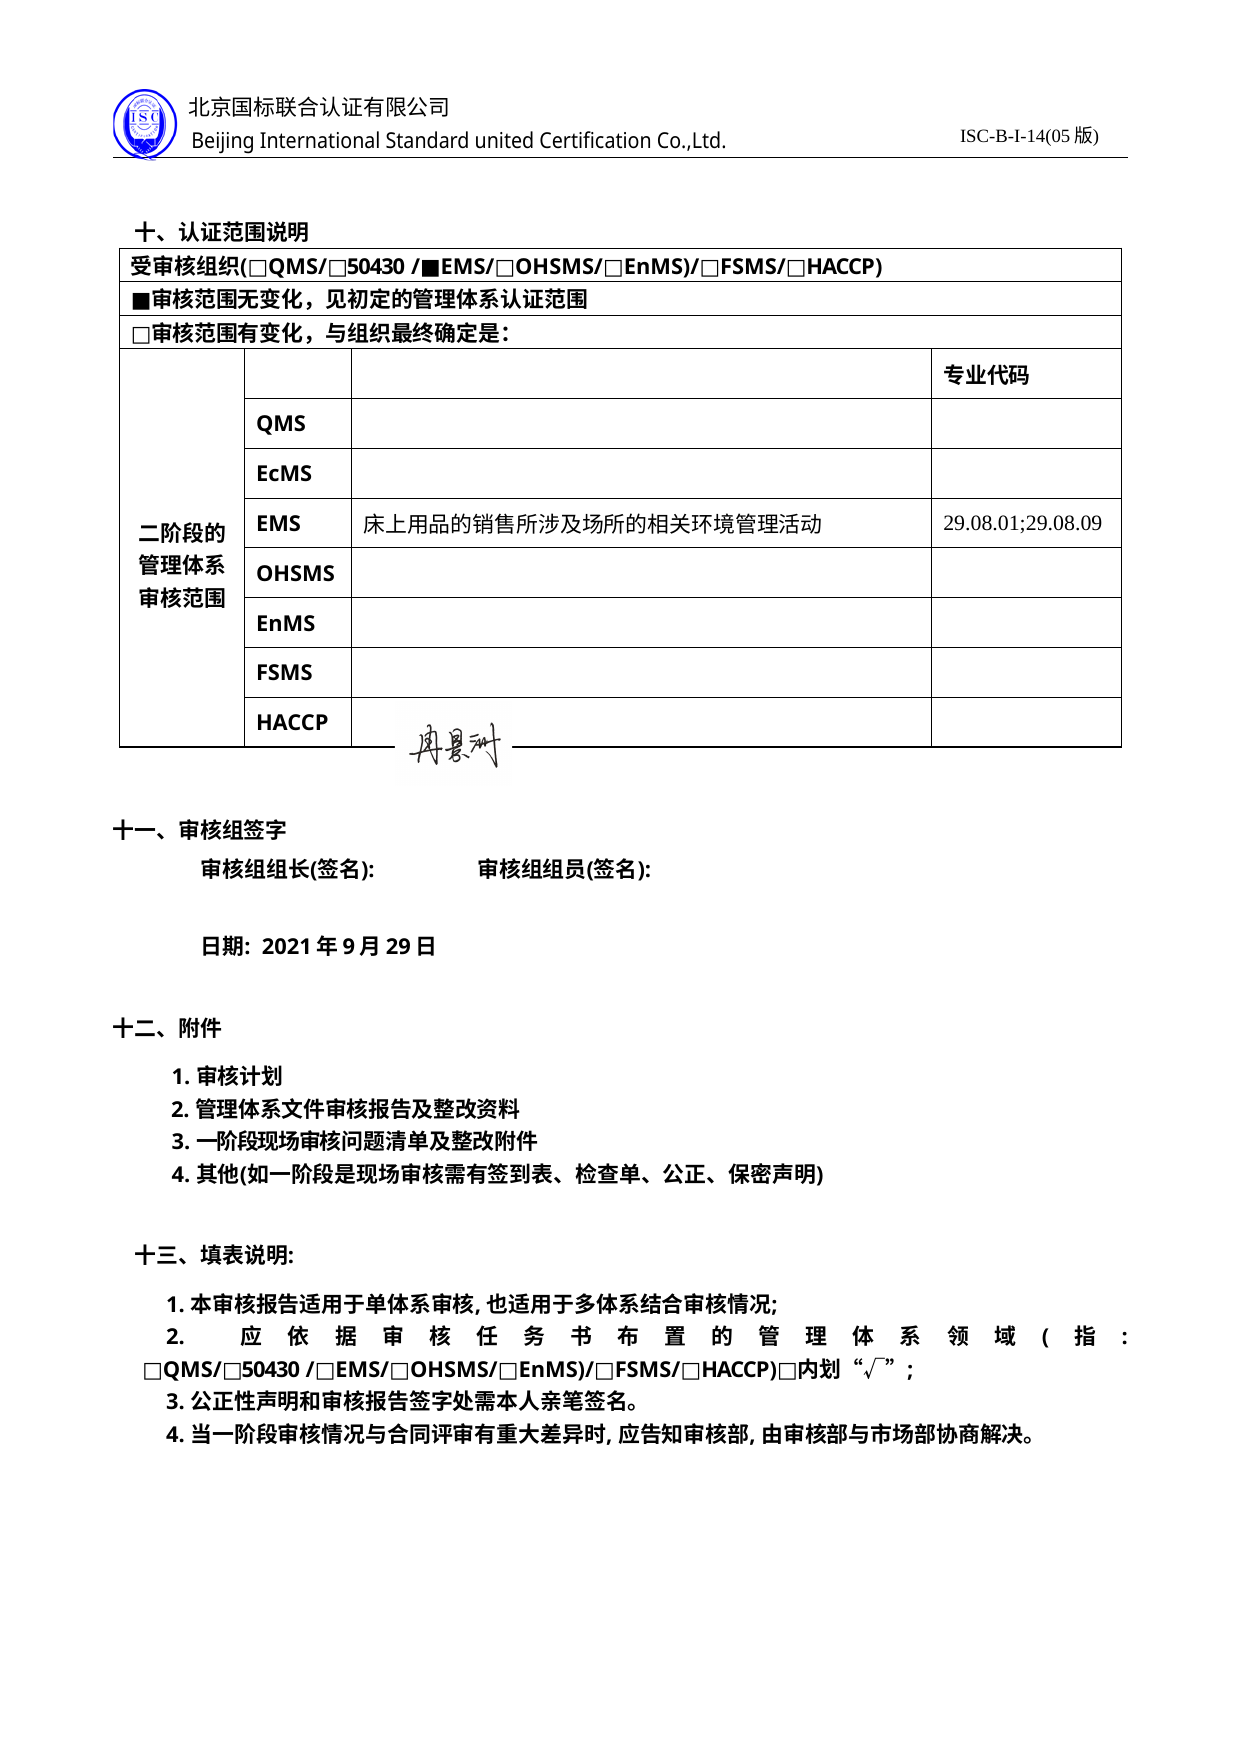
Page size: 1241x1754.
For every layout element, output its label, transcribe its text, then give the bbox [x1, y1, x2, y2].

table_cell [352, 648, 931, 697]
table_cell [932, 449, 1121, 497]
table_header 受审核组织(□QMS/□50430 /■EMS/□OHSMS/□EnMS)/□FSMS/□HACCP) [120, 249, 1121, 281]
text 2. 应依据审核任务书布置的管理体系领域(指: □QMS/□50430 /□EMS/□OHSMS/□EnMS)/□FSMS/□HACCP)□内划“√”; [142, 1319, 1128, 1384]
text 1. 本审核报告适用于单体系审核, 也适用于多体系结合审核情况; [142, 1286, 1128, 1319]
table_cell [932, 698, 1121, 746]
table_cell EMS [245, 499, 351, 547]
picture [394, 701, 513, 786]
table_cell 29.08.01;29.08.09 [932, 499, 1121, 547]
table_cell QMS [245, 399, 351, 448]
table_cell OHSMS [245, 548, 351, 597]
table_cell [352, 548, 931, 597]
table_cell FSMS [245, 648, 351, 697]
text 日期: 2021年9月29日 [112, 929, 1128, 961]
table_cell [932, 598, 1121, 647]
text 十一、审核组签字 [112, 812, 1128, 845]
table_cell □审核范围有变化，与组织最终确定是： [120, 316, 1121, 348]
picture [112, 89, 180, 161]
table_cell [352, 349, 931, 398]
table_cell [932, 548, 1121, 597]
text 4. 其他(如一阶段是现场审核需有签到表、检查单、公正、保密声明) [142, 1156, 1128, 1189]
text 3. 公正性声明和审核报告签字处需本人亲笔签名。 [142, 1384, 1128, 1416]
table_cell [932, 648, 1121, 697]
table_cell [245, 349, 351, 398]
text 十三、填表说明: [112, 1238, 1128, 1270]
text 2. 管理体系文件审核报告及整改资料 [142, 1091, 1128, 1124]
text 1. 审核计划 [142, 1059, 1128, 1091]
text 十、认证范围说明 [112, 215, 1128, 247]
table_cell ■审核范围无变化，见初定的管理体系认证范围 [120, 282, 1121, 314]
text 十二、附件 [112, 1010, 1128, 1043]
table_cell [352, 698, 931, 746]
text 3. 一阶段现场审核问题清单及整改附件 [142, 1124, 1128, 1156]
table_cell 二阶段的管理体系审核范围 [120, 349, 244, 746]
table_cell [932, 399, 1121, 448]
table_cell [352, 598, 931, 647]
text 审核组组长(签名): 审核组组员(签名): [112, 851, 1128, 884]
table_cell 床上用品的销售所涉及场所的相关环境管理活动 [352, 499, 931, 547]
table_cell [352, 449, 931, 497]
table_cell EnMS [245, 598, 351, 647]
text 4. 当一阶段审核情况与合同评审有重大差异时, 应告知审核部, 由审核部与市场部协商解决。 [142, 1416, 1128, 1449]
table_cell EcMS [245, 449, 351, 497]
table_cell 专业代码 [932, 349, 1121, 398]
table_cell [352, 399, 931, 448]
table_cell HACCP [245, 698, 351, 746]
